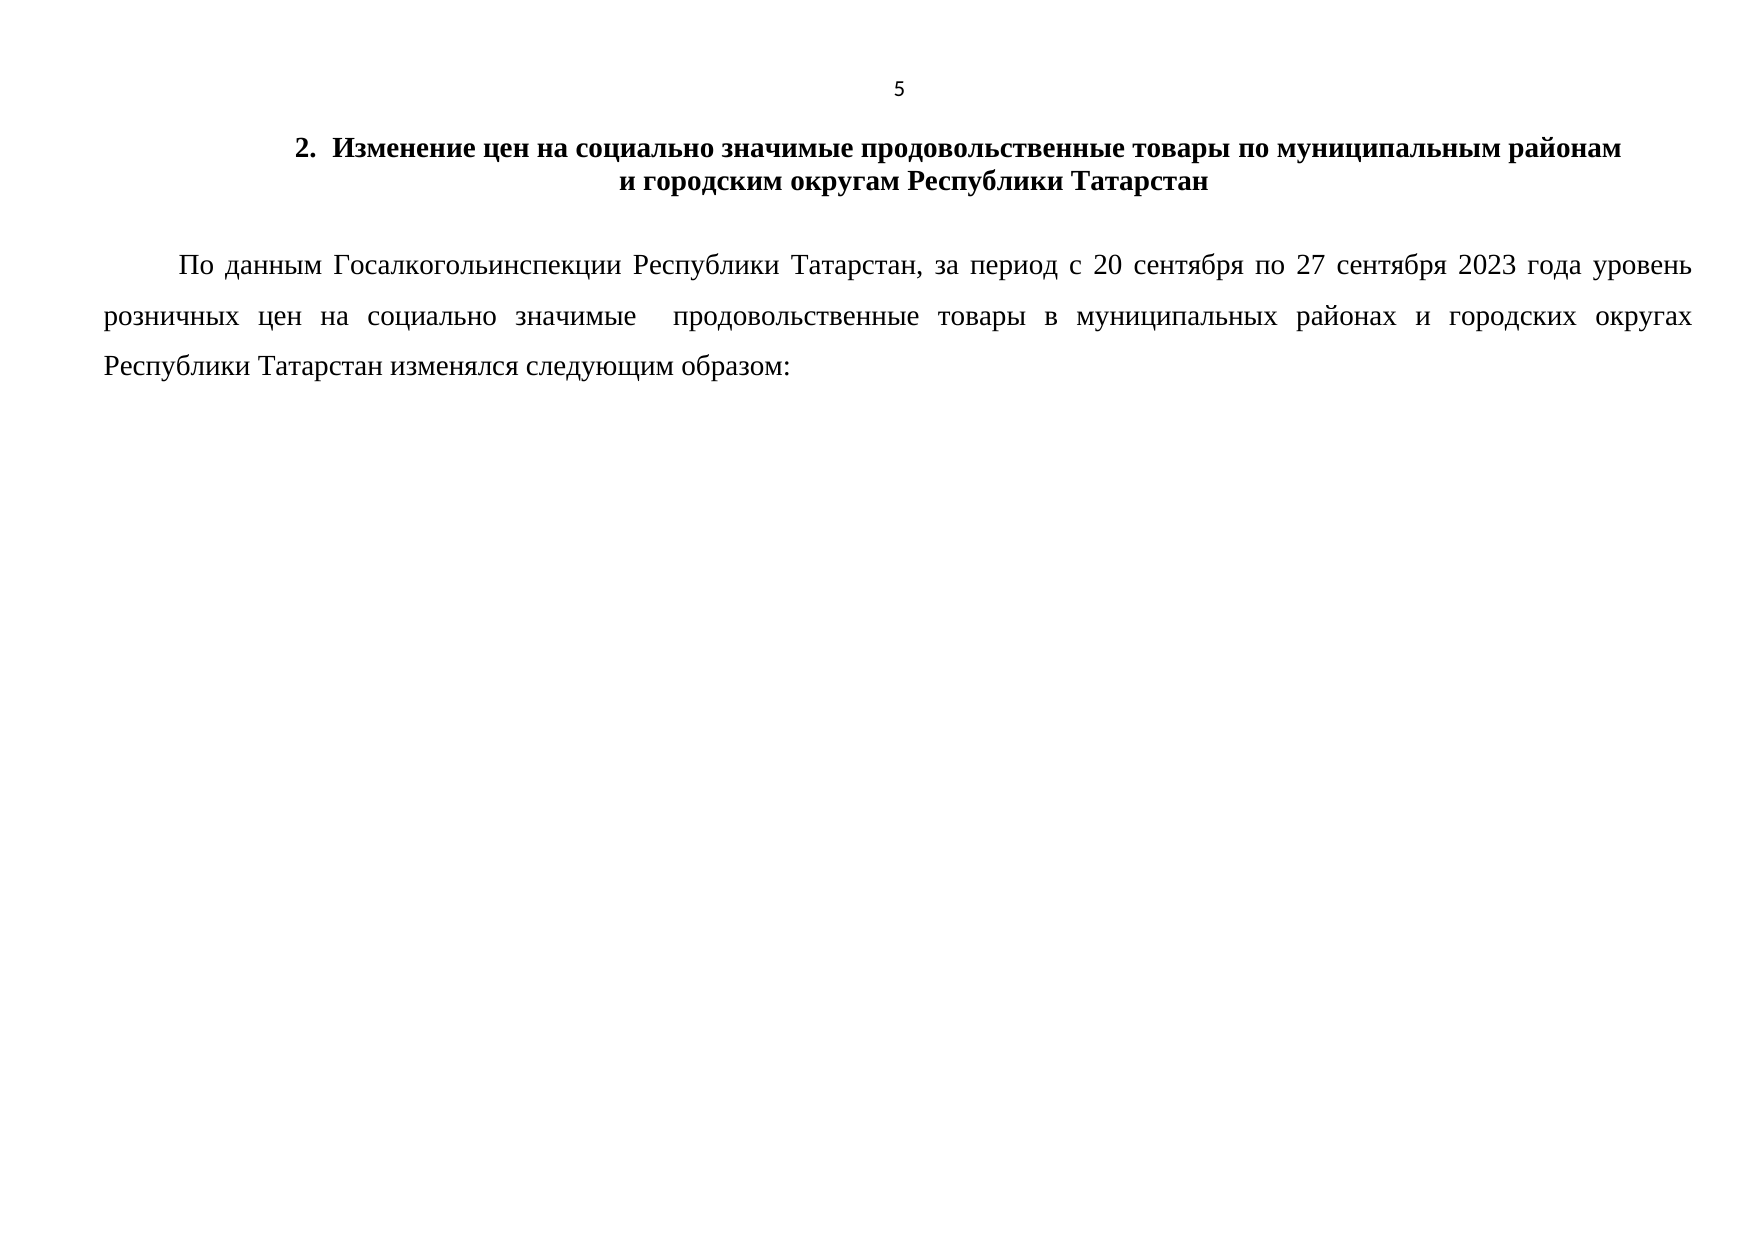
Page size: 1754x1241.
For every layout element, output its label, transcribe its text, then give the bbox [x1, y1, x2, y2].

list По данным Госалкогольинспекции Республики Татарстан, за период с 20 сентября по 27 сентября 2023 года уровень розничных цен на социально значимые продовольственные товары в муниципальных районах и городских округах Республики Татарстан изменялся следующим образом: [103, 247, 1695, 381]
text и городским округам Республики Татарстан [133, 163, 1695, 197]
list Изменение цен на социально значимые продовольственные товары по муниципальным районам [222, 130, 1695, 163]
